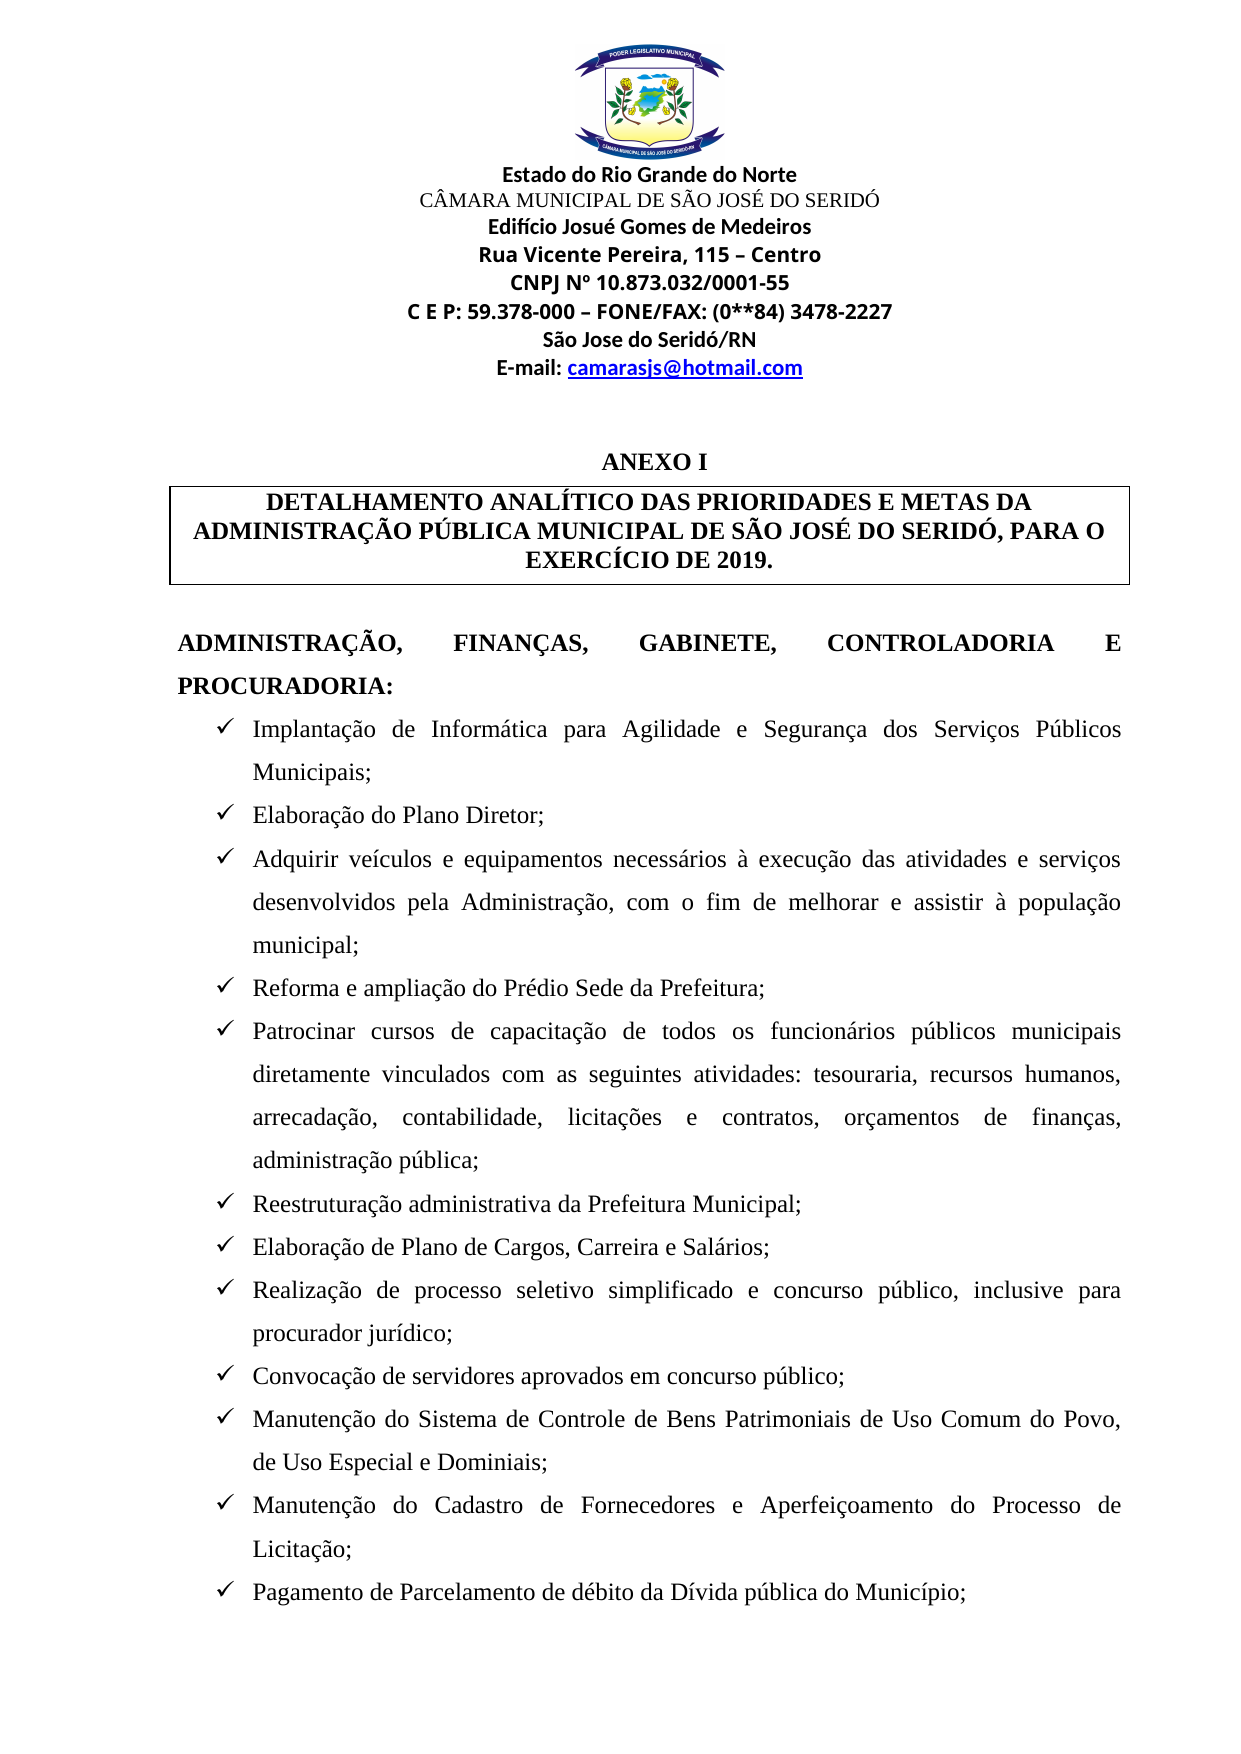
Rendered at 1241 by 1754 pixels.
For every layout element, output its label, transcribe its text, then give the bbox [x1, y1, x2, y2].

list Elaboração do Plano Diretor; [215, 801, 1122, 829]
list Elaboração de Plano de Cargos, Carreira e Salários; [215, 1232, 1122, 1261]
list Implantação de Informática para Agilidade e Segurança dos Serviços Públicos Municipais; [215, 714, 1122, 786]
text ADMINISTRAÇÃO, FINANÇAS, GABINETE, CONTROLADORIA E PROCURADORIA: [177, 628, 1122, 700]
list Manutenção do Sistema de Controle de Bens Patrimoniais de Uso Comum do Povo, de Uso Especial e Dominiais; [215, 1404, 1122, 1476]
list Convocação de servidores aprovados em concurso público; [215, 1361, 1122, 1390]
list Realização de processo seletivo simplificado e concurso público, inclusive para procurador jurídico; [215, 1275, 1122, 1347]
list Pagamento de Parcelamento de débito da Dívida pública do Município; [215, 1577, 1122, 1606]
list Patrocinar cursos de capacitação de todos os funcionários públicos municipais diretamente vinculados com as seguintes atividades: tesouraria, recursos humanos, arrecadação, contabilidade, licitações e contratos, orçamentos de finanças, administração pública; [215, 1016, 1122, 1174]
table_header DETALHAMENTO ANALÍTICO DAS PRIORIDADES E METAS DA ADMINISTRAÇÃO PÚBLICA MUNICIPAL DE SÃO JOSÉ DO SERIDÓ, PARA O EXERCÍCIO DE 2019. [171, 487, 1129, 584]
list Adquirir veículos e equipamentos necessários à execução das atividades e serviços desenvolvidos pela Administração, com o fim de melhorar e assistir à população municipal; [215, 844, 1122, 959]
list Manutenção do Cadastro de Fornecedores e Aperfeiçoamento do Processo de Licitação; [215, 1491, 1122, 1562]
text ANEXO I [177, 447, 1132, 476]
list Reestruturação administrativa da Prefeitura Municipal; [215, 1189, 1122, 1217]
list Reforma e ampliação do Prédio Sede da Prefeitura; [215, 973, 1122, 1002]
picture [574, 44, 725, 160]
